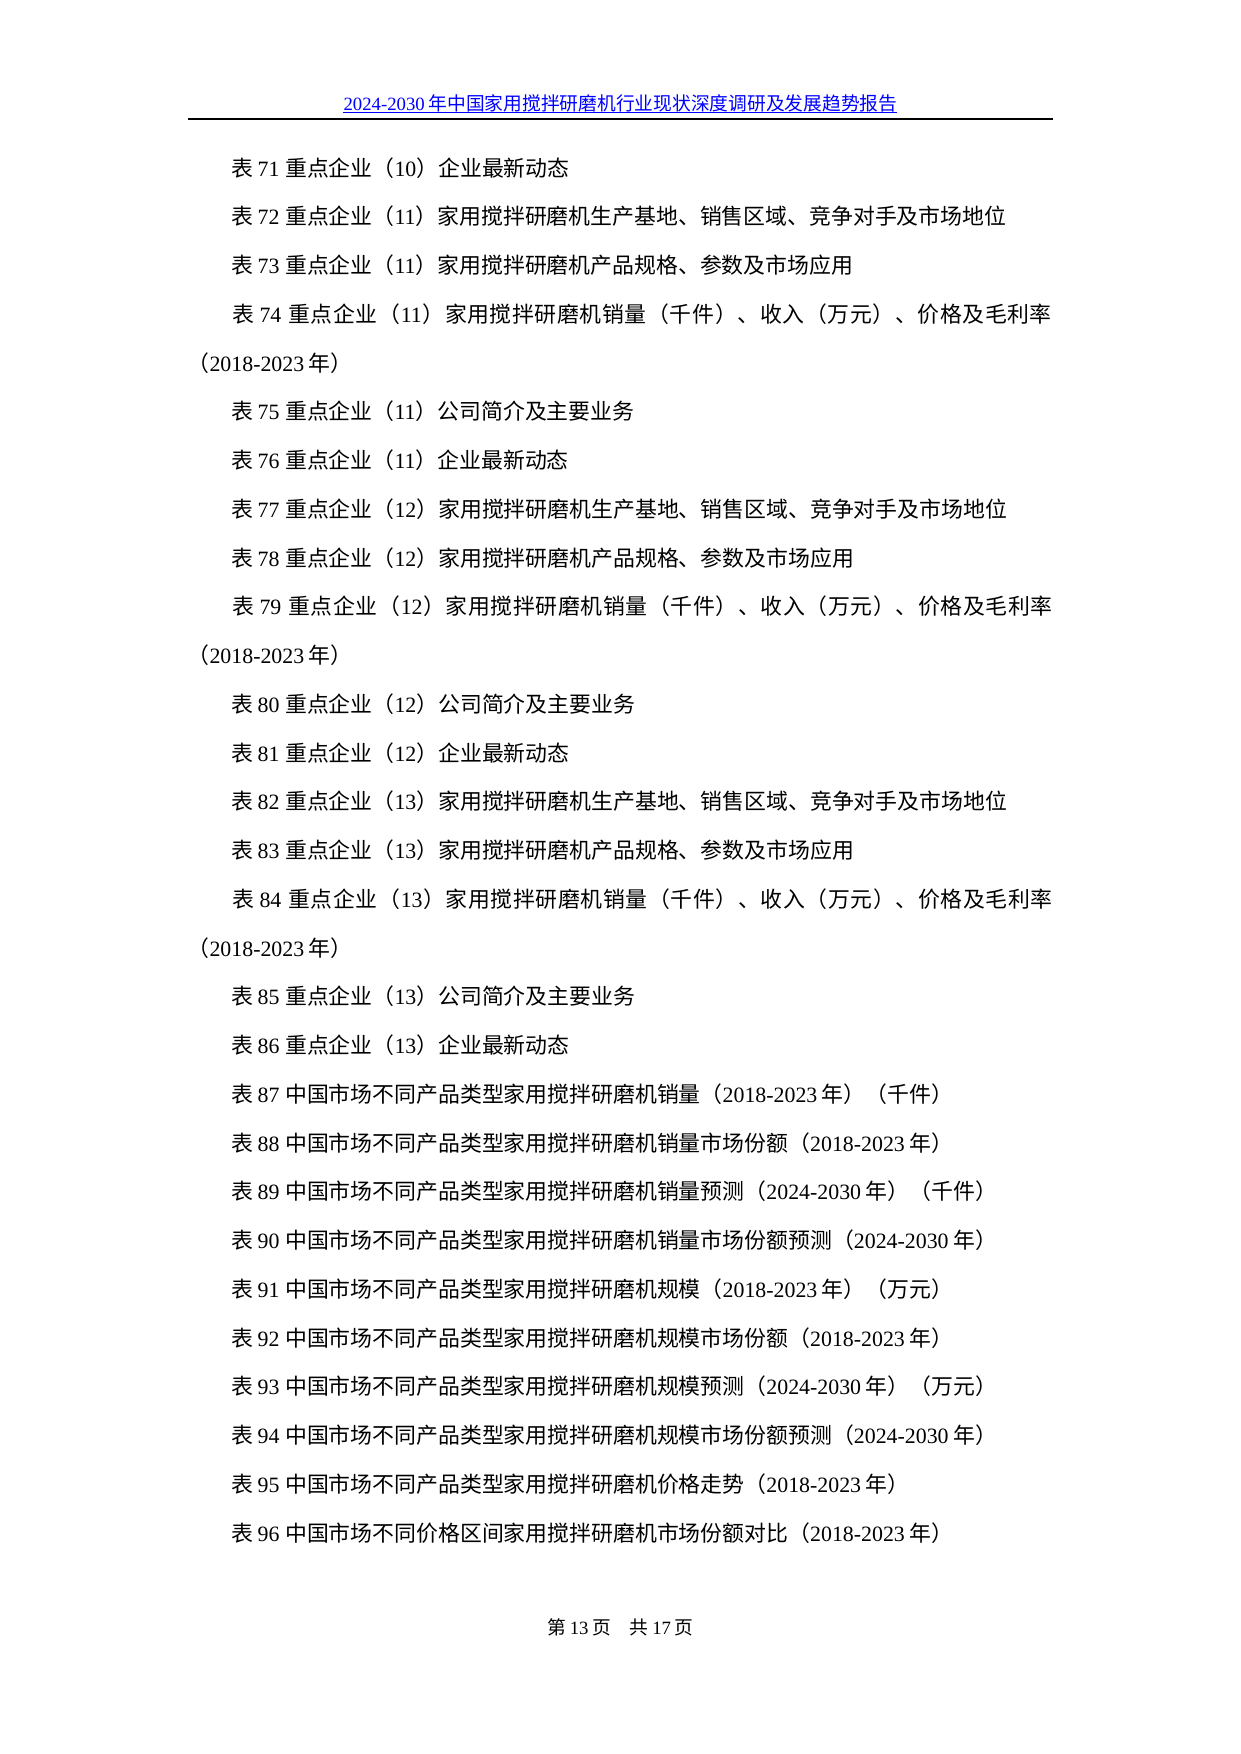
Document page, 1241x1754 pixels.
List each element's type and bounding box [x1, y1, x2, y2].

text [187, 150, 1053, 1548]
